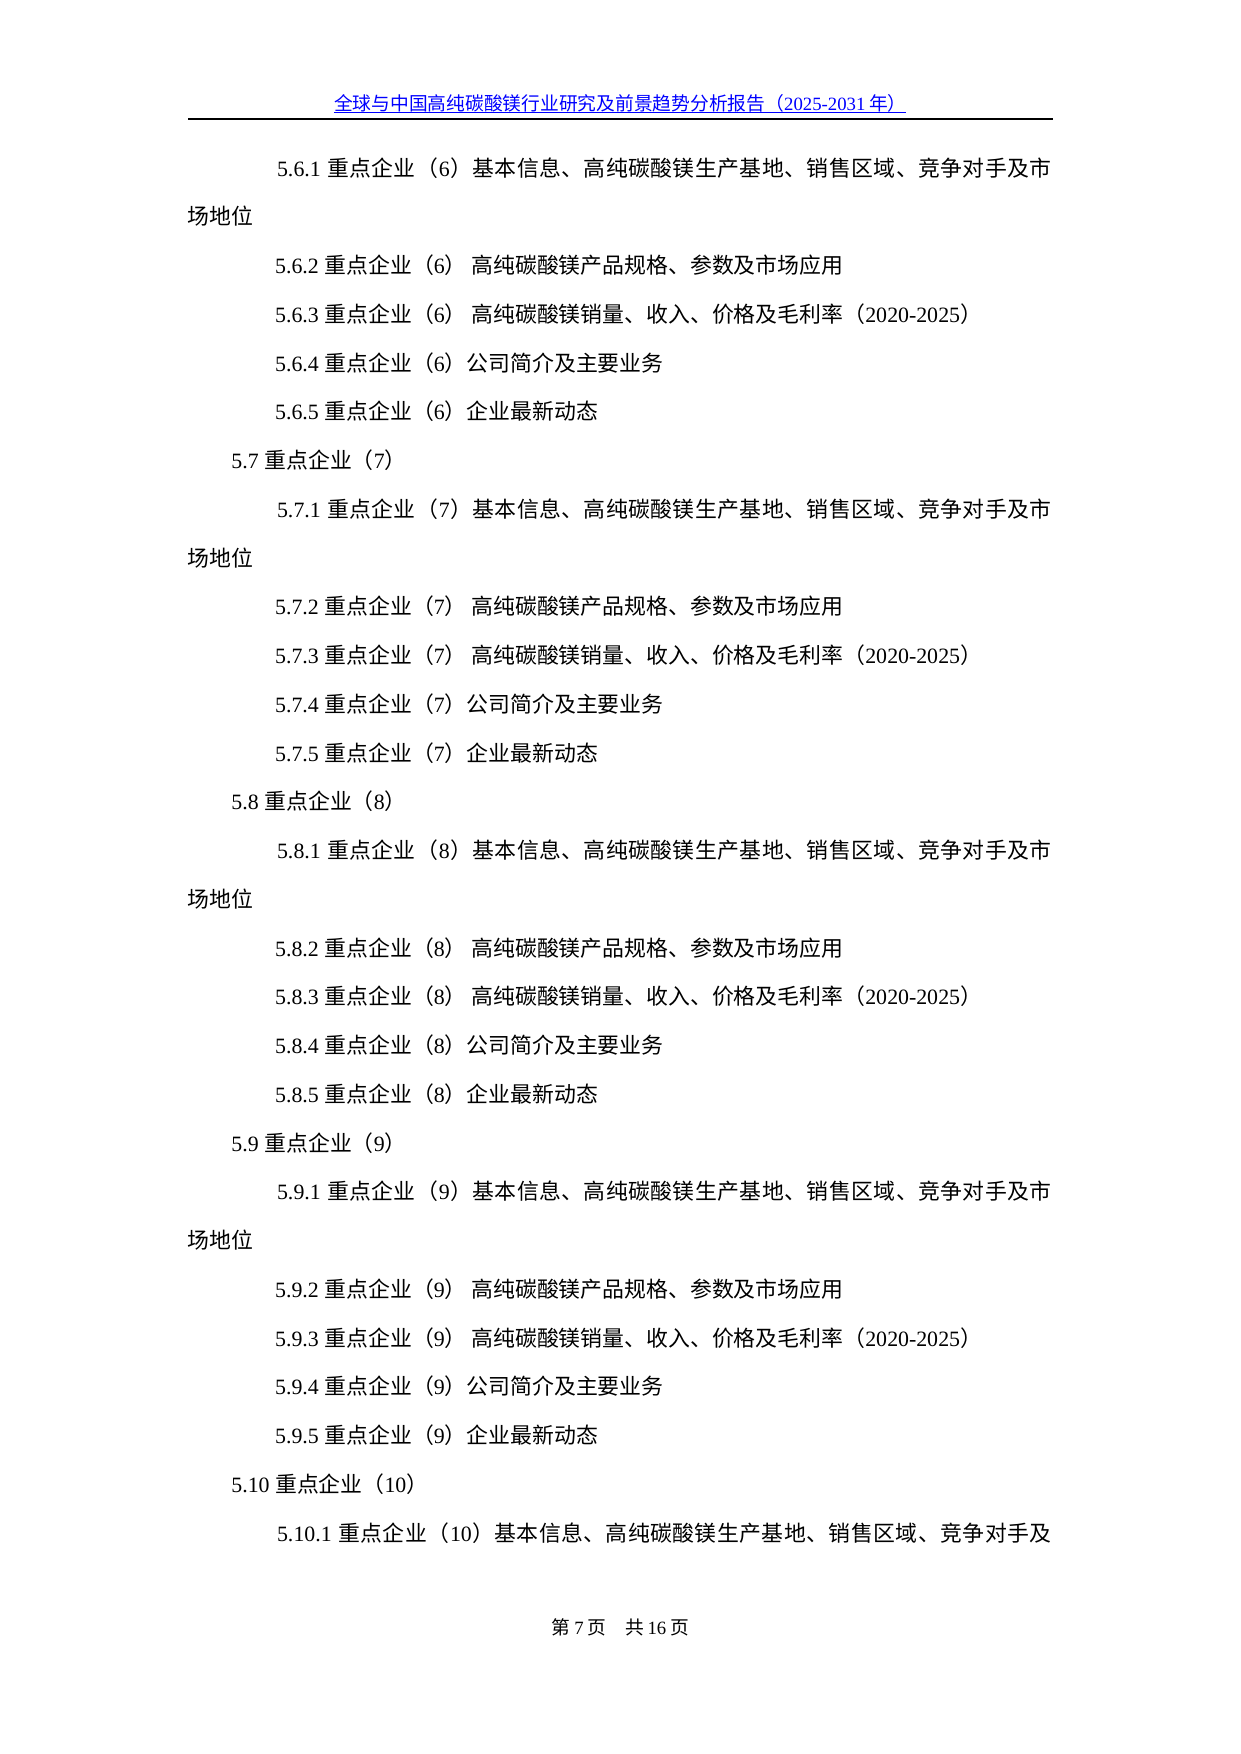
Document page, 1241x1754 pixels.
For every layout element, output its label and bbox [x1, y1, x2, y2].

text [187, 150, 1053, 1548]
